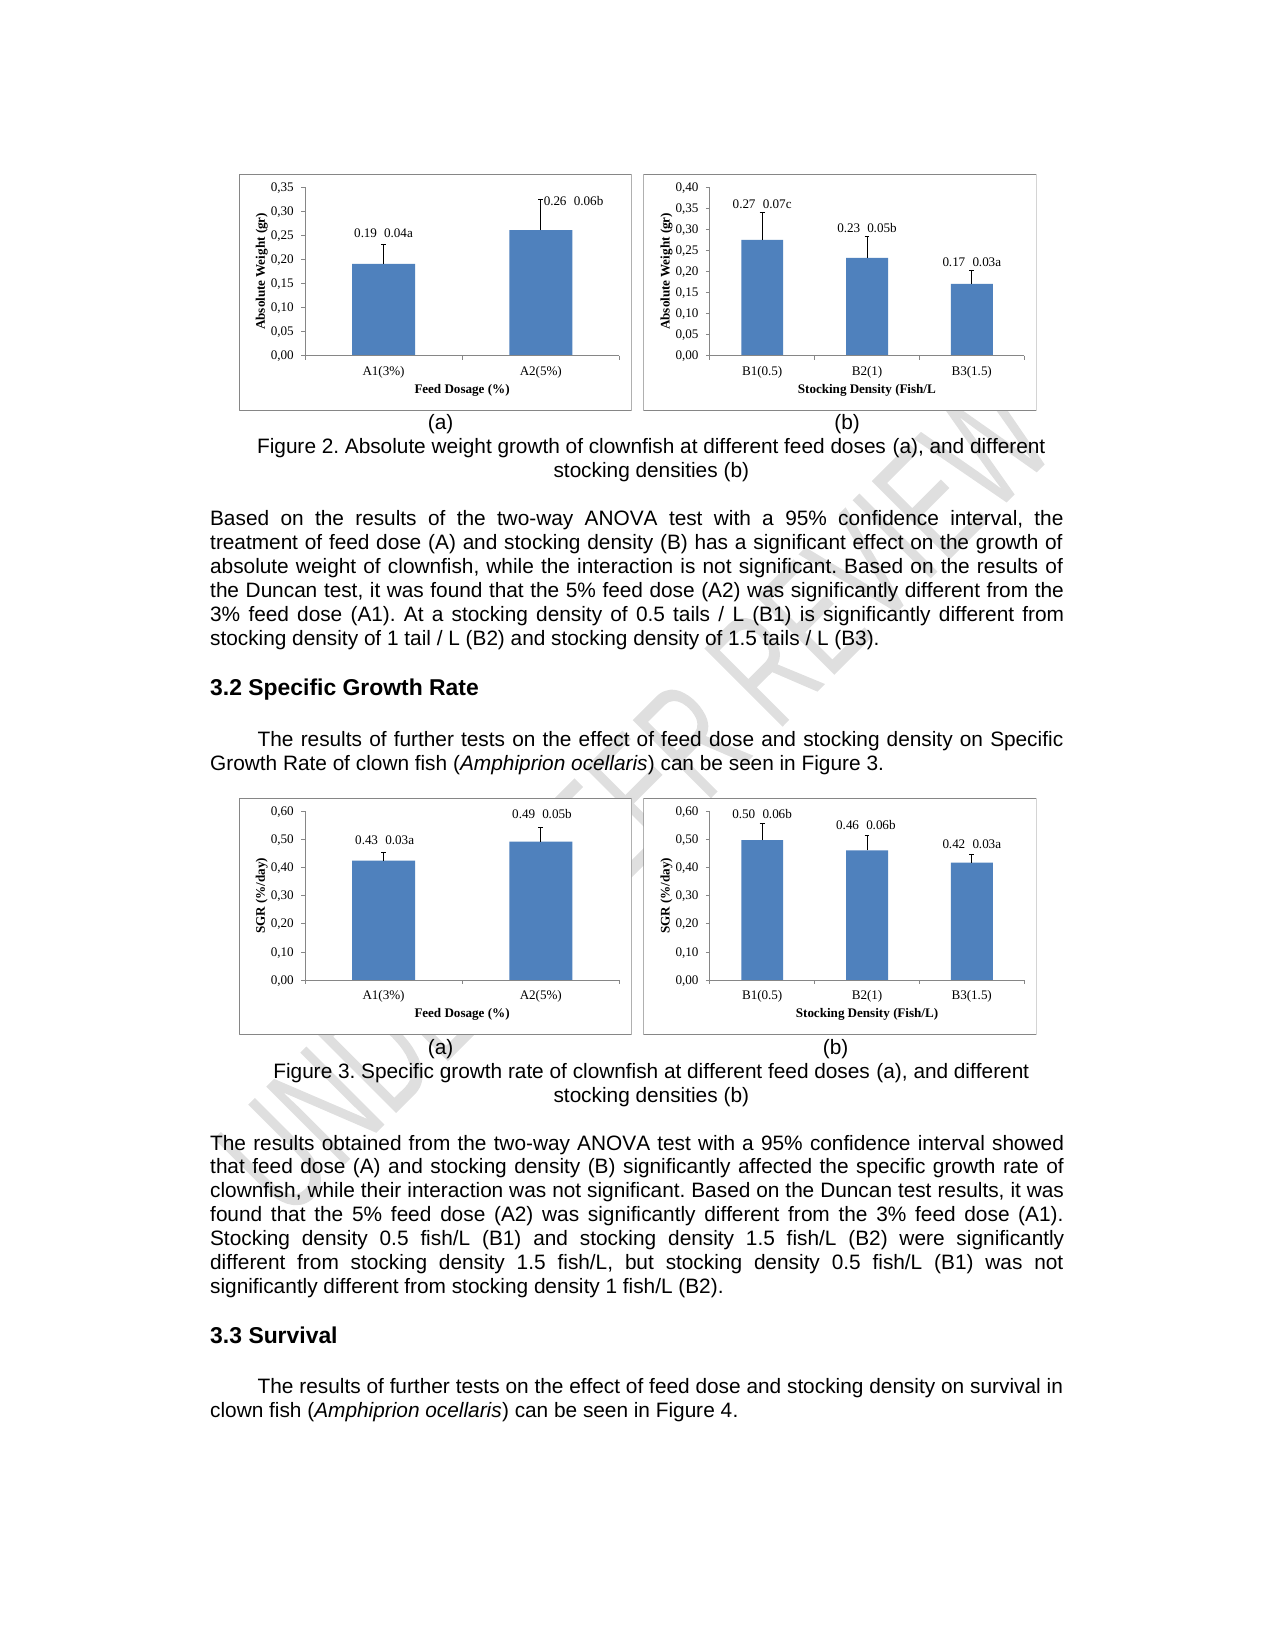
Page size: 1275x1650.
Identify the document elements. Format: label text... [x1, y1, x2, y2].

text The results obtained from the two-way ANOVA test with a 95% confidence interval showed that feed dose (A) and stocking density (B) significantly affected the specific growth rate of clownfish, while their interaction was not significant. Based on the Duncan test results, it was found that the 5% feed dose (A2) was significantly different from the 3% feed dose (A1). Stocking density 0.5 fish/L (B1) and stocking density 1.5 fish/L (B2) were significantly different from stocking density 1.5 fish/L, but stocking density 0.5 fish/L (B1) was not significantly different from stocking density 1 fish/L (B2). [210, 1130, 1065, 1298]
text The results of further tests on the effect of feed dose and stocking density on Specific Growth Rate of clown fish (Amphiprion ocellaris) can be seen in Figure 3. [210, 726, 1065, 774]
text Based on the results of the two-way ANOVA test with a 95% confidence interval, the treatment of feed dose (A) and stocking density (B) has a significant effect on the growth of absolute weight of clownfish, while the interaction is not significant. Based on the results of the Duncan test, it was found that the 5% feed dose (A2) was significantly different from the 3% feed dose (A1). At a stocking density of 0.5 tails / L (B1) is significantly different from stocking density of 1 tail / L (B2) and stocking density of 1.5 tails / L (B3). [210, 506, 1065, 650]
list (b) [428, 410, 1065, 434]
text Figure 2. Absolute weight growth of clownfish at different feed doses (a), and different stocking densities (b) [237, 434, 1065, 482]
list (b) [428, 1034, 1065, 1058]
text 3.3 Survival [210, 1322, 1065, 1348]
text Figure 3. Specific growth rate of clownfish at different feed doses (a), and different stocking densities (b) [237, 1058, 1065, 1106]
text The results of further tests on the effect of feed dose and stocking density on survival in clown fish (Amphiprion ocellaris) can be seen in Figure 4. [210, 1373, 1065, 1421]
text 3.2 Specific Growth Rate [210, 674, 1065, 700]
